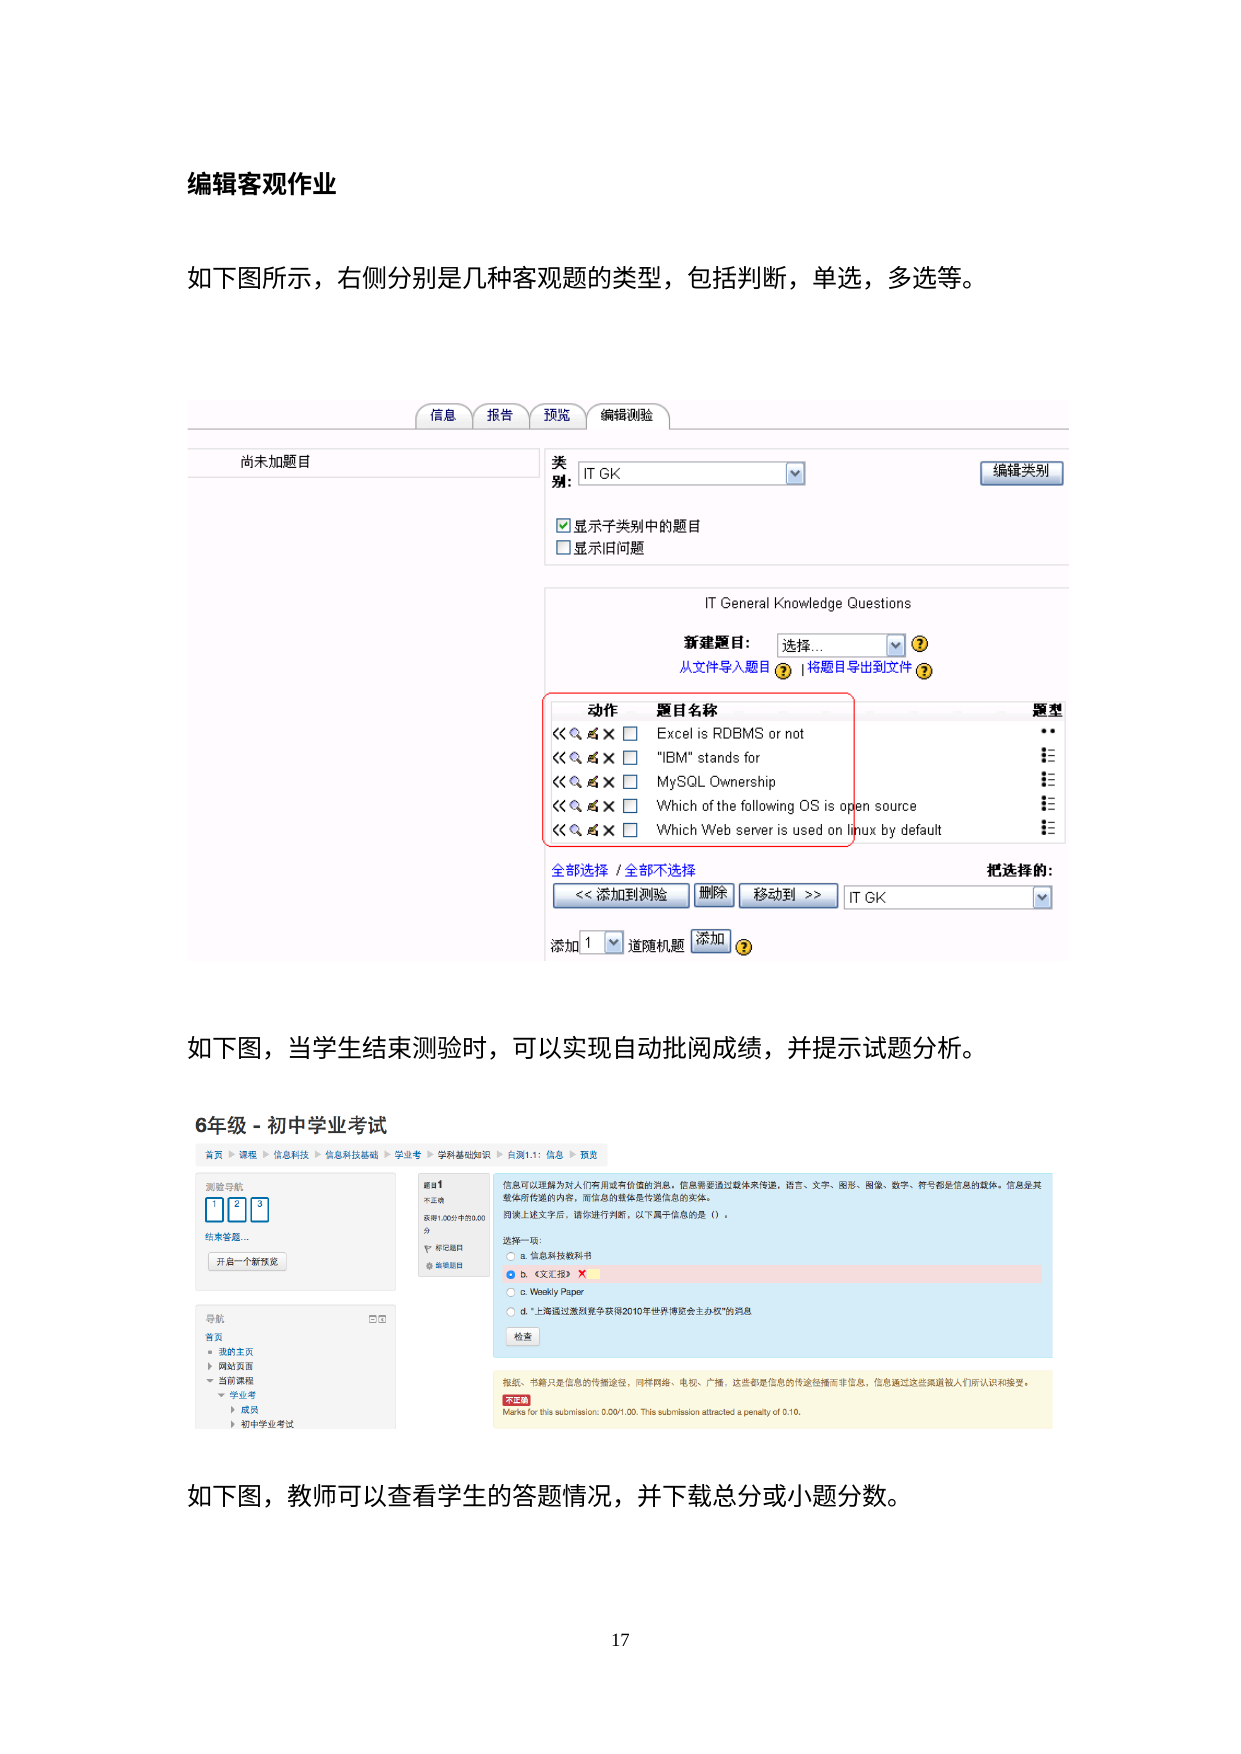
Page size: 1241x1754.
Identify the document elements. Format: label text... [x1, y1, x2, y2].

text 如下图，教师可以查看学生的答题情况，并下载总分或小题分数。 [187, 1462, 1053, 1527]
text 如下图所示，右侧分别是几种客观题的类型，包括判断，单选，多选等。 [187, 244, 1053, 309]
picture [187, 400, 1069, 961]
text 如下图，当学生结束测验时，可以实现自动批阅成绩，并提示试题分析。 [187, 1014, 1053, 1079]
picture [187, 1108, 1053, 1429]
text 编辑客观作业 [187, 150, 1053, 215]
